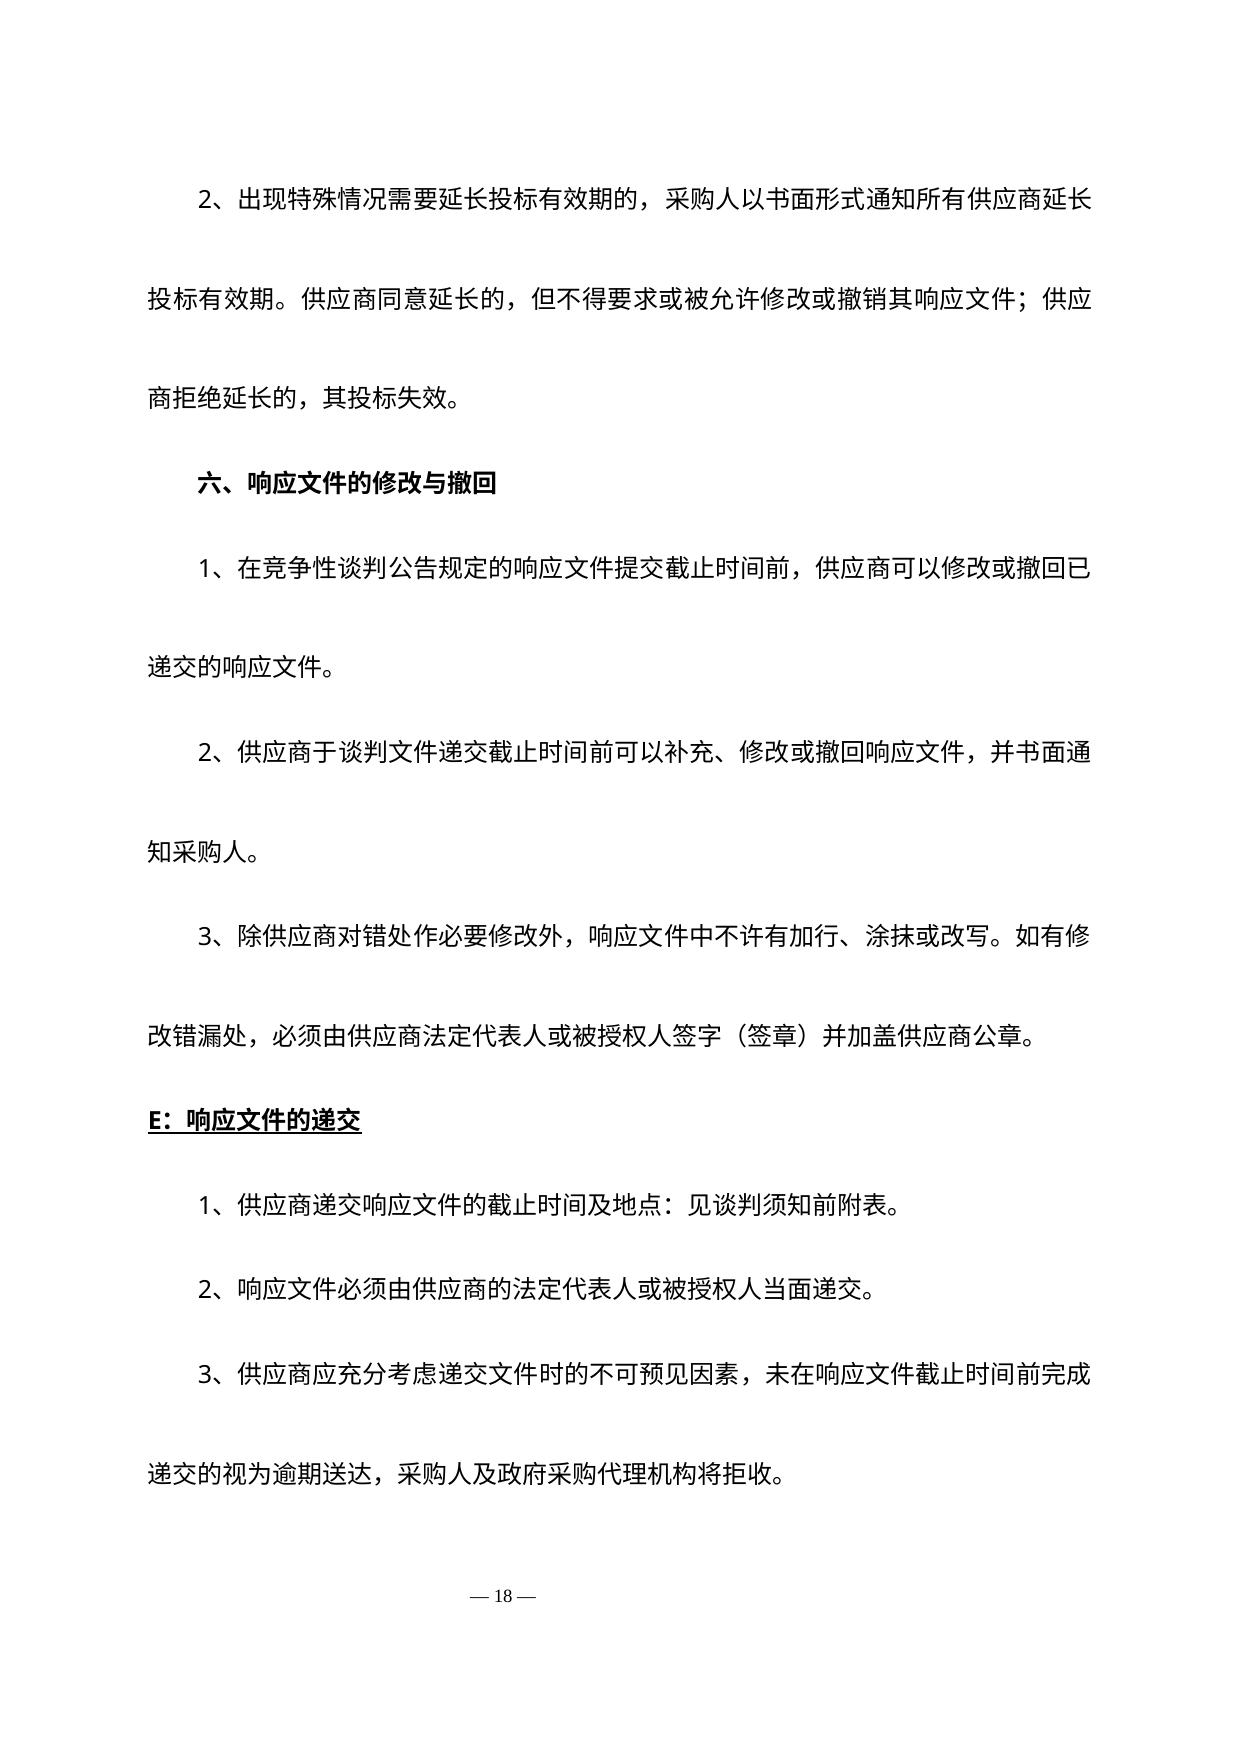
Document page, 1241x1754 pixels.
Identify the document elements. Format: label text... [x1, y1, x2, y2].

text 2、出现特殊情况需要延长投标有效期的，采购人以书面形式通知所有供应商延长投标有效期。供应商同意延长的，但不得要求或被允许修改或撤销其响应文件；供应商拒绝延长的，其投标失效。 [148, 164, 1093, 430]
text 六、响应文件的修改与撤回 [148, 448, 1093, 515]
text 1、供应商递交响应文件的截止时间及地点：见谈判须知前附表。 [148, 1170, 1093, 1237]
text 3、除供应商对错处作必要修改外，响应文件中不许有加行、涂抹或改写。如有修改错漏处，必须由供应商法定代表人或被授权人签字（签章）并加盖供应商公章。 [148, 901, 1093, 1068]
text 2、响应文件必须由供应商的法定代表人或被授权人当面递交。 [148, 1255, 1093, 1321]
text E：响应文件的递交 [148, 1086, 1093, 1152]
text 3、供应商应充分考虑递交文件时的不可预见因素，未在响应文件截止时间前完成递交的视为逾期送达，采购人及政府采购代理机构将拒收。 [148, 1339, 1093, 1506]
text 2、供应商于谈判文件递交截止时间前可以补充、修改或撤回响应文件，并书面通知采购人。 [148, 717, 1093, 883]
text 1、在竞争性谈判公告规定的响应文件提交截止时间前，供应商可以修改或撤回已递交的响应文件。 [148, 533, 1093, 699]
